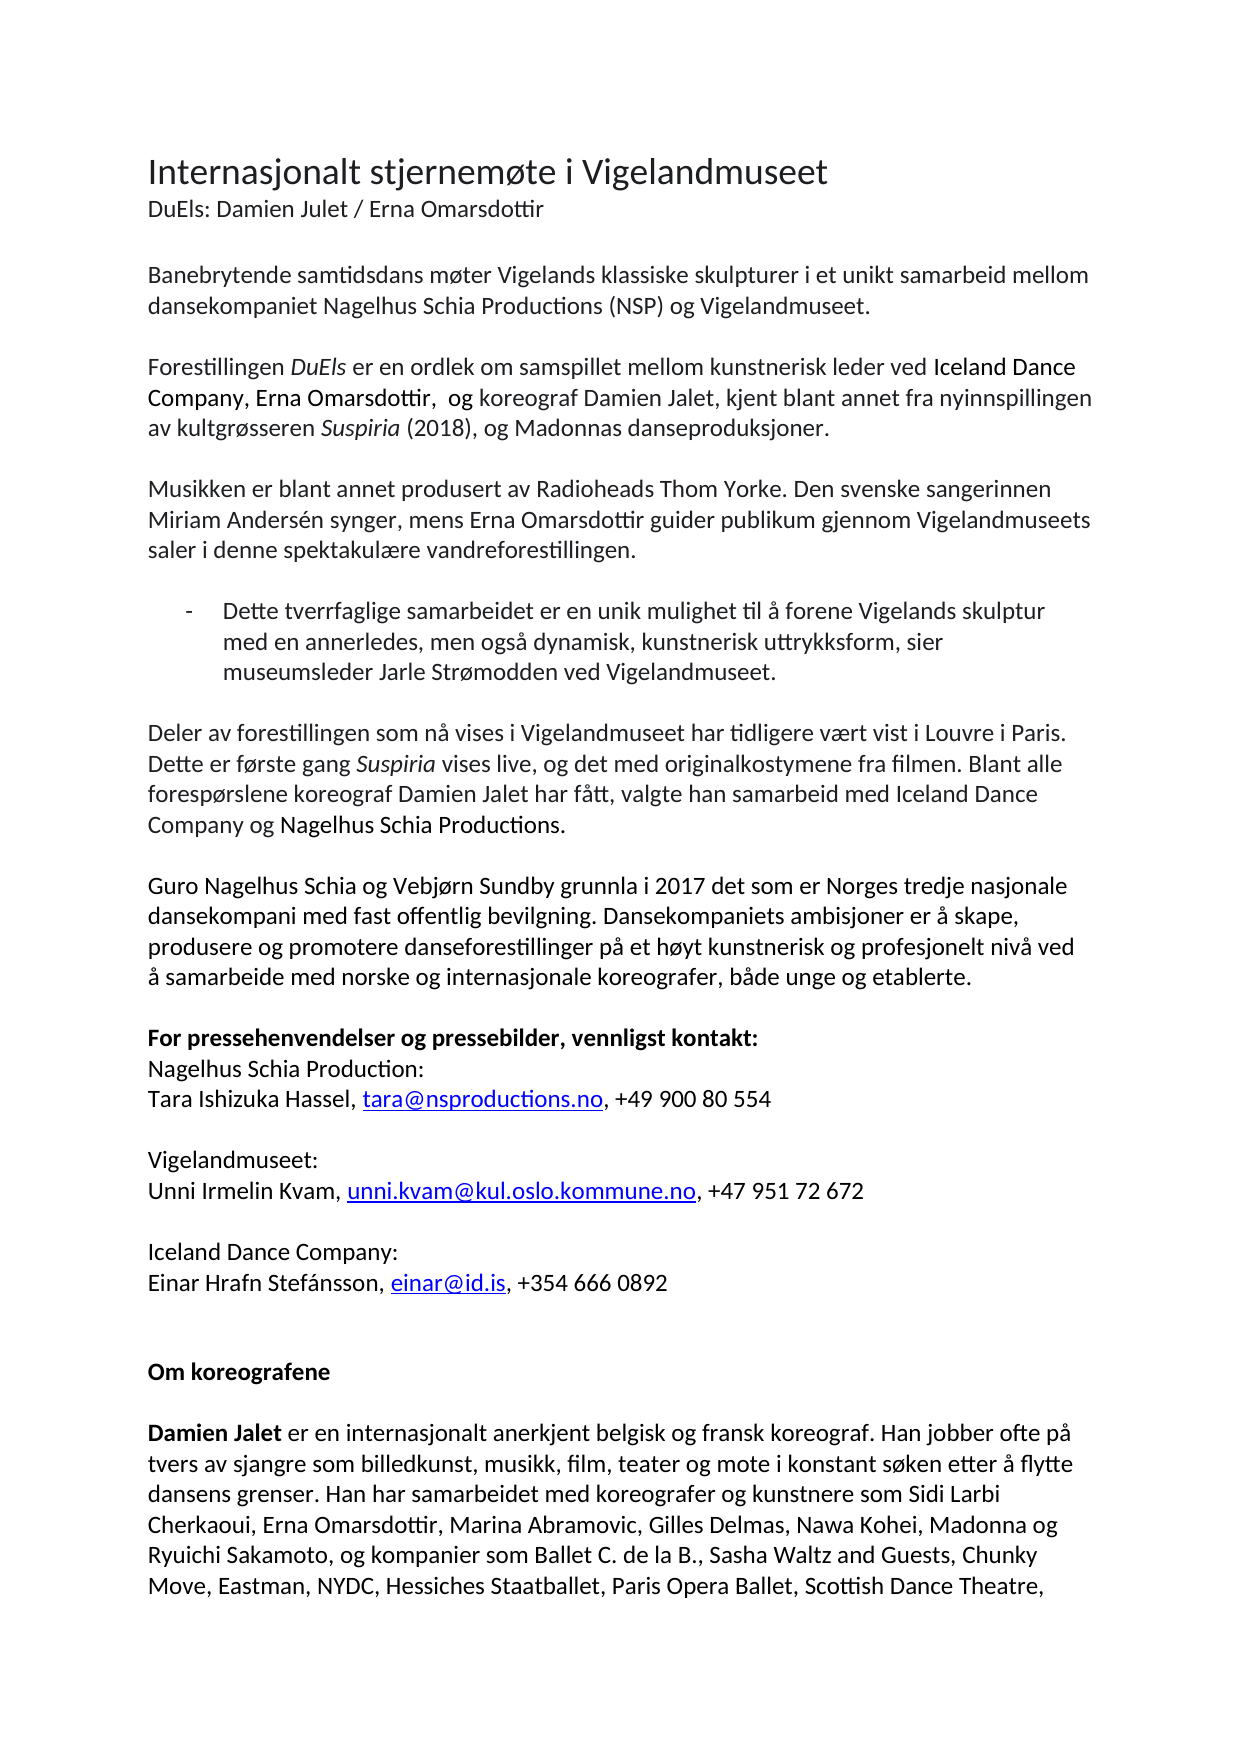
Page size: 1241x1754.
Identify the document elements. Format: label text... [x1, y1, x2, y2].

text Unni Irmelin Kvam, unni.kvam@kul.oslo.kommune.no, +47 951 72 672 [148, 1175, 1093, 1206]
text Iceland Dance Company: [148, 1206, 1093, 1267]
text Om koreografene [148, 1357, 1093, 1387]
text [148, 1418, 1093, 1601]
text Internasjonalt stjernemøte i Vigelandmuseet DuEls: Damien Julet / Erna Omarsdottir [148, 148, 1093, 224]
text Deler av forestillingen som nå vises i Vigelandmuseet har tidligere vært vist i Louvre i Paris. Dette er første gang Suspiria vises live, og det med originalkostymene fra filmen. Blant alle forespørslene koreograf Damien Jalet har fått, valgte han samarbeid med Iceland Dance Company og Nagelhus Schia Productions. [148, 687, 1093, 839]
text Banebrytende samtidsdans møter Vigelands klassiske skulpturer i et unikt samarbeid mellom dansekompaniet Nagelhus Schia Productions (NSP) og Vigelandmuseet. Forestillingen DuEls er en ordlek om samspillet mellom kunstnerisk leder ved Iceland Dance Company, Erna Omarsdottir, og koreograf Damien Jalet, kjent blant annet fra nyinnspillingen av kultgrøsseren Suspiria (2018), og Madonnas danseproduksjoner. [148, 259, 1093, 443]
text Einar Hrafn Stefánsson, einar@id.is, +354 666 0892 [148, 1267, 1093, 1326]
text Musikken er blant annet produsert av Radioheads Thom Yorke. Den svenske sangerinnen Miriam Andersén synger, mens Erna Omarsdottir guider publikum gjennom Vigelandmuseets saler i denne spektakulære vandreforestillingen. [148, 473, 1093, 565]
list Dette tverrfaglige samarbeidet er en unik mulighet til å forene Vigelands skulptur med en annerledes, men også dynamisk, kunstnerisk uttrykksform, sier museumsleder Jarle Strømodden ved Vigelandmuseet. [185, 595, 1093, 687]
text Vigelandmuseet: [148, 1114, 1093, 1175]
text Guro Nagelhus Schia og Vebjørn Sundby grunnla i 2017 det som er Norges tredje nasjonale dansekompani med fast offentlig bevilgning. Dansekompaniets ambisjoner er å skape, produsere og promotere danseforestillinger på et høyt kunstnerisk og profesjonelt nivå ved å samarbeide med norske og internasjonale koreografer, både unge og etablerte. [148, 870, 1093, 992]
text For pressehenvendelser og pressebilder, vennligst kontakt: [148, 1023, 1093, 1053]
text Nagelhus Schia Production: [148, 1053, 1093, 1084]
text Tara Ishizuka Hassel, tara@nsproductions.no, +49 900 80 554 [148, 1084, 1093, 1114]
